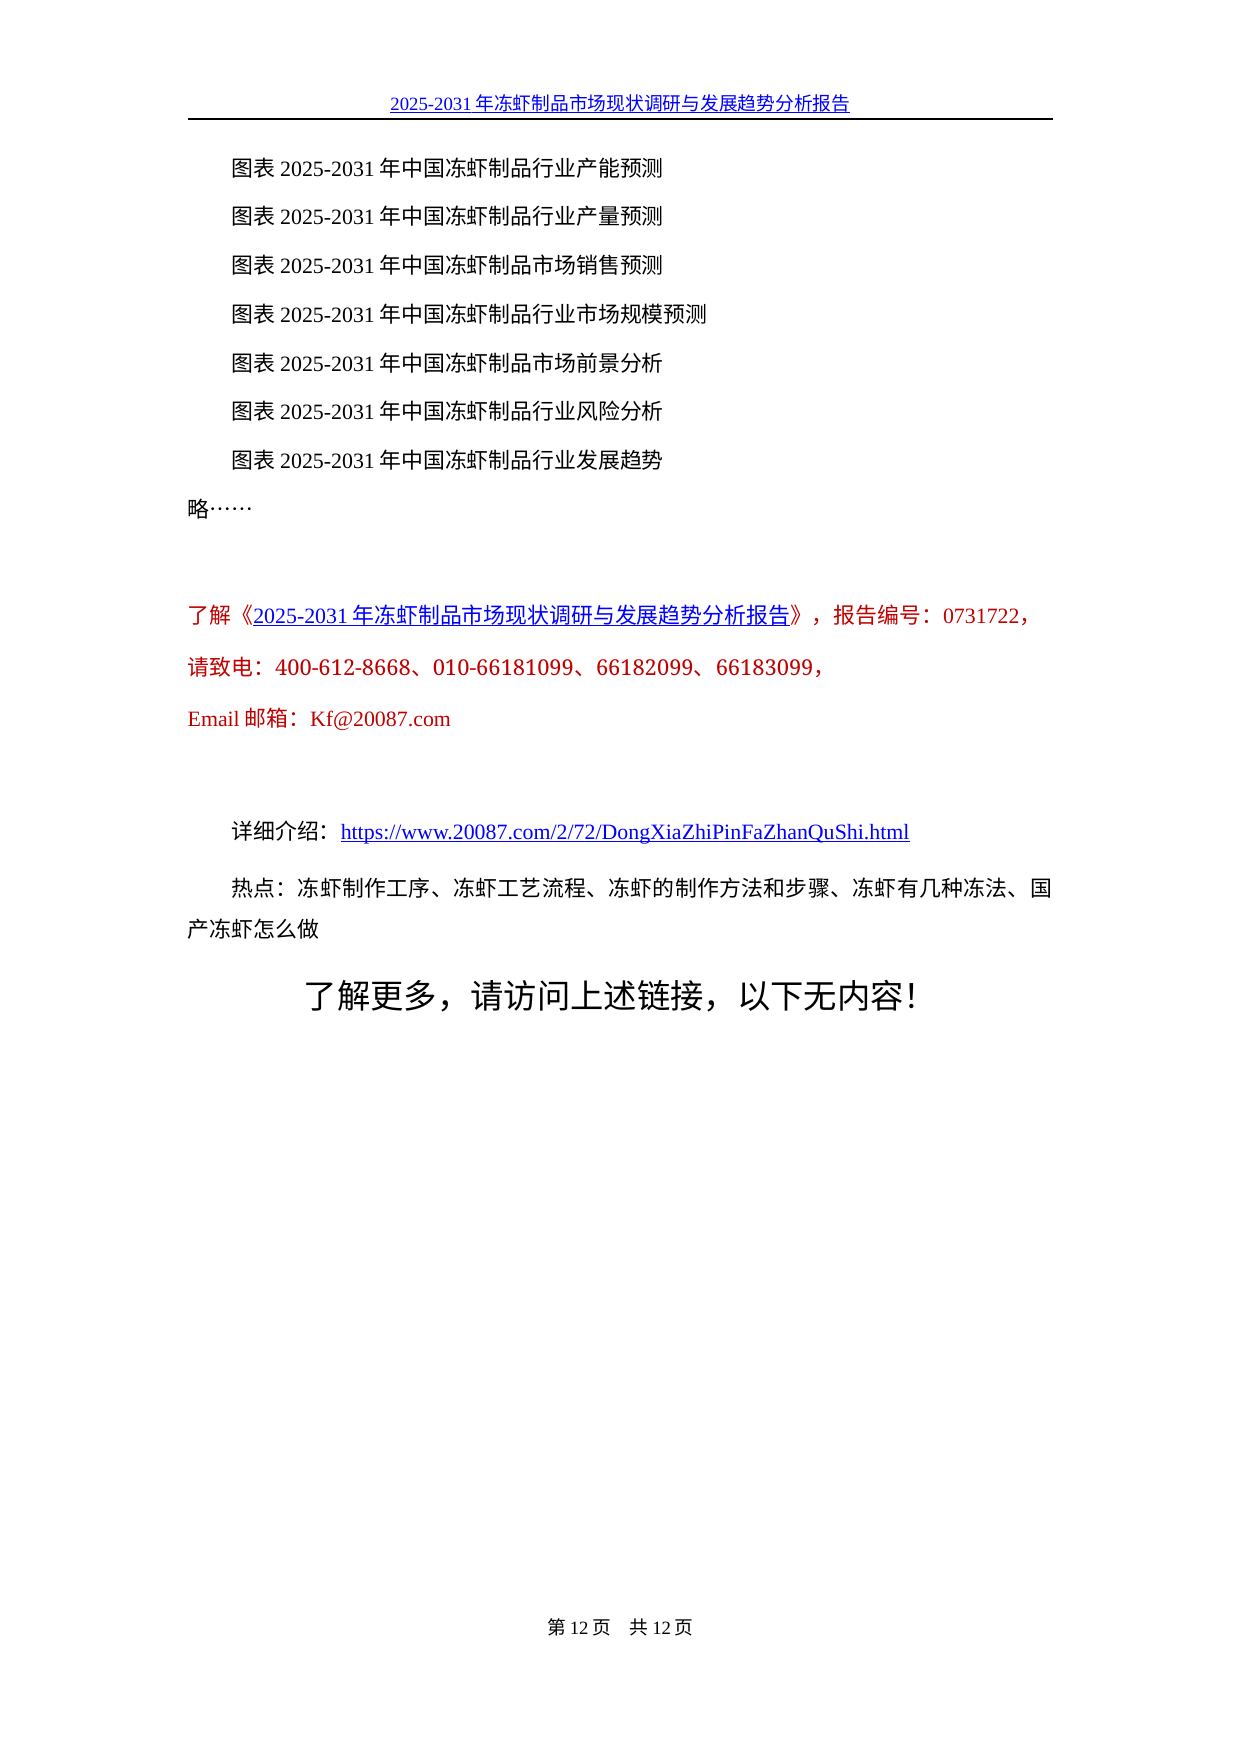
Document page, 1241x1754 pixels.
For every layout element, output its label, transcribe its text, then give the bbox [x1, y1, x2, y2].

title 了解更多，请访问上述链接，以下无内容！ [187, 961, 1053, 1026]
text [187, 150, 1053, 524]
text 详细介绍：https://www.20087.com/2/72/DongXiaZhiPinFaZhanQuShi.html [187, 814, 1053, 846]
text 热点：冻虾制作工序、冻虾工艺流程、冻虾的制作方法和步骤、冻虾有几种冻法、国产冻虾怎么做 [187, 871, 1053, 944]
text 了解《2025-2031年冻虾制品市场现状调研与发展趋势分析报告》，报告编号：0731722， [187, 598, 1053, 630]
text Email邮箱：Kf@20087.com [187, 701, 1053, 733]
text 请致电：400-612-8668、010-66181099、66182099、66183099， [187, 649, 1053, 682]
